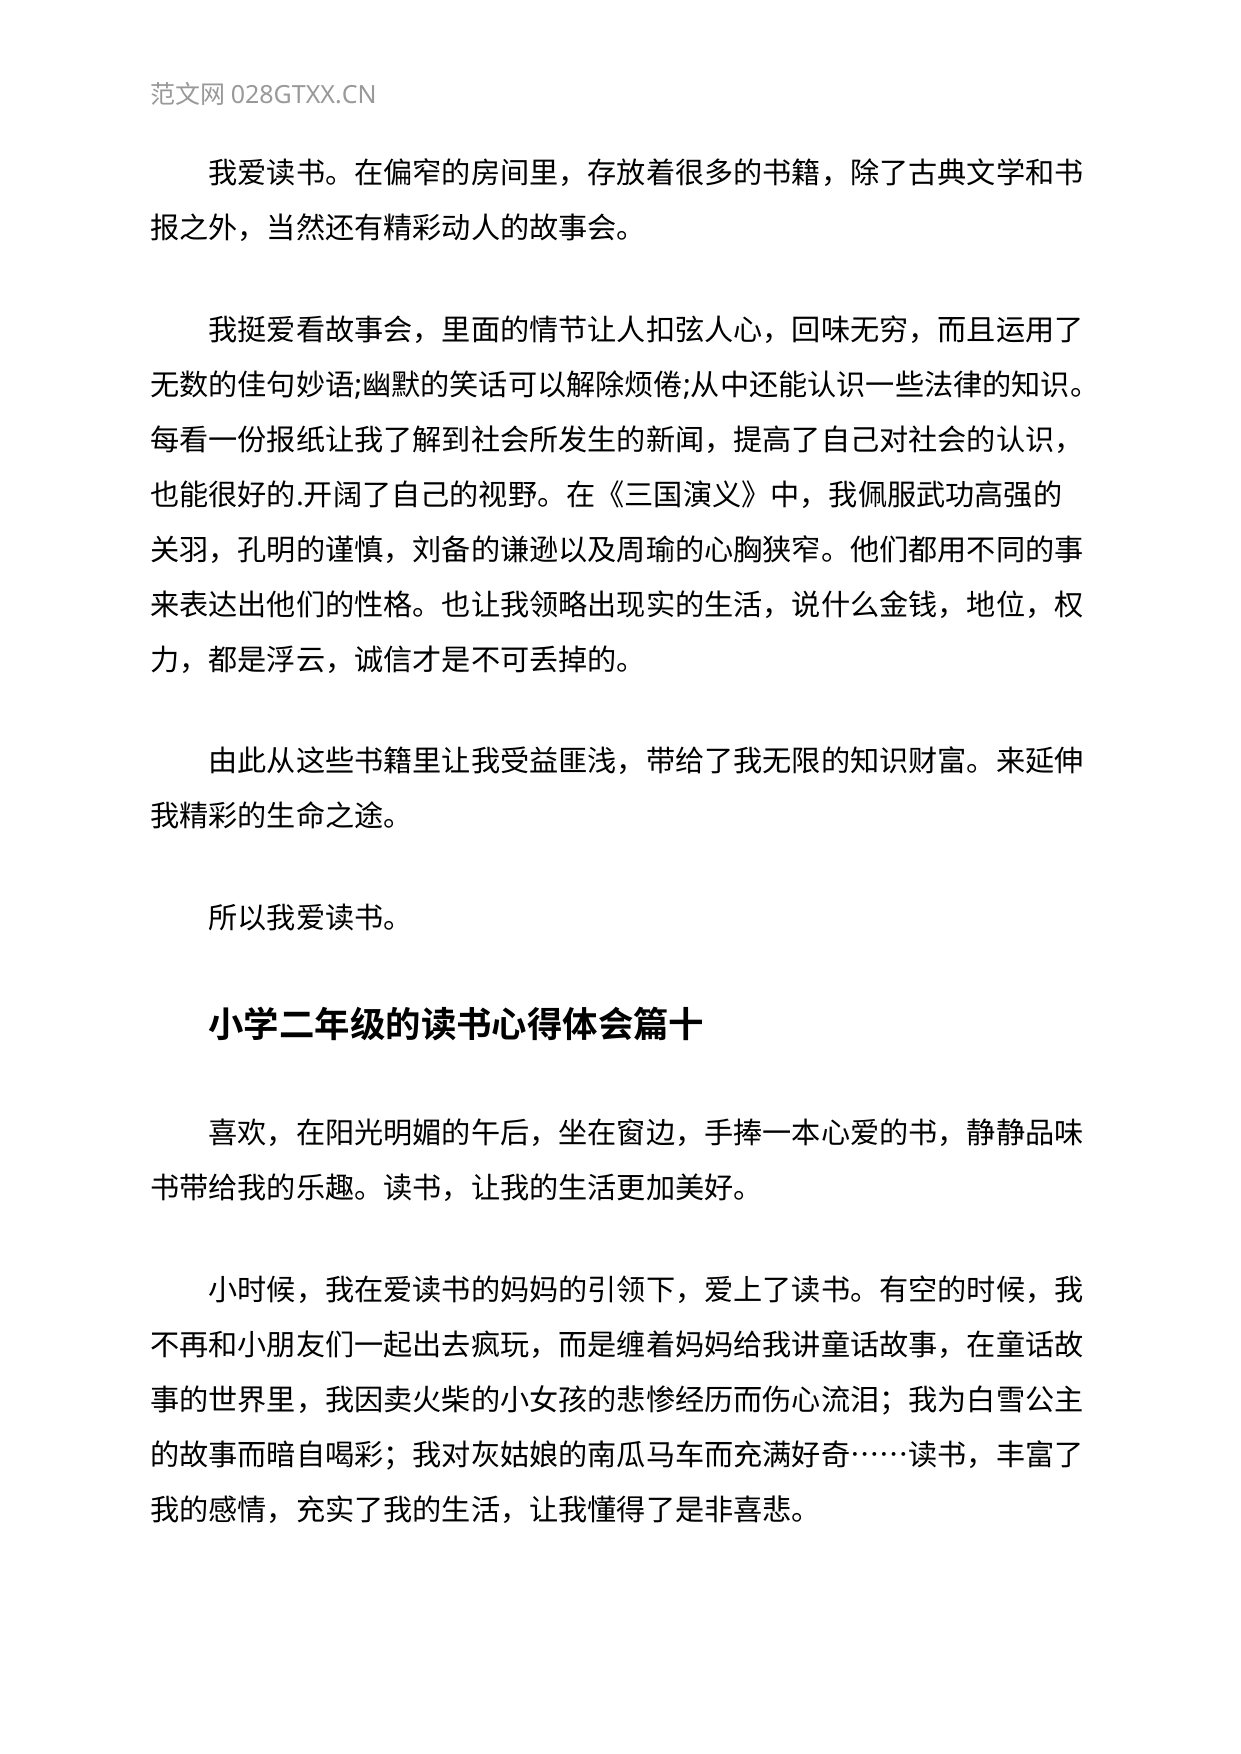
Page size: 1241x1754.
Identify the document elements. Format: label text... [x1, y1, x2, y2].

text 小学二年级的读书心得体会篇十 [150, 996, 1090, 1048]
text 由此从这些书籍里让我受益匪浅，带给了我无限的知识财富。来延伸我精彩的生命之途。 [150, 738, 1090, 835]
text 我挺爱看故事会，里面的情节让人扣弦人心，回味无穷，而且运用了无数的佳句妙语;幽默的笑话可以解除烦倦;从中还能认识一些法律的知识。每看一份报纸让我了解到社会所发生的新闻，提高了自己对社会的认识，也能很好的.开阔了自己的视野。在《三国演义》中，我佩服武功高强的关羽，孔明的谨慎，刘备的谦逊以及周瑜的心胸狭窄。他们都用不同的事来表达出他们的性格。也让我领略出现实的生活，说什么金钱，地位，权力，都是浮云，诚信才是不可丢掉的。 [150, 307, 1090, 678]
text 所以我爱读书。 [150, 895, 1090, 937]
text 喜欢，在阳光明媚的午后，坐在窗边，手捧一本心爱的书，静静品味书带给我的乐趣。读书，让我的生活更加美好。 [150, 1110, 1090, 1207]
text 小时候，我在爱读书的妈妈的引领下，爱上了读书。有空的时候，我不再和小朋友们一起出去疯玩，而是缠着妈妈给我讲童话故事，在童话故事的世界里，我因卖火柴的小女孩的悲惨经历而伤心流泪；我为白雪公主的故事而暗自喝彩；我对灰姑娘的南瓜马车而充满好奇……读书，丰富了我的感情，充实了我的生活，让我懂得了是非喜悲。 [150, 1267, 1090, 1528]
text 我爱读书。在偏窄的房间里，存放着很多的书籍，除了古典文学和书报之外，当然还有精彩动人的故事会。 [150, 150, 1090, 247]
